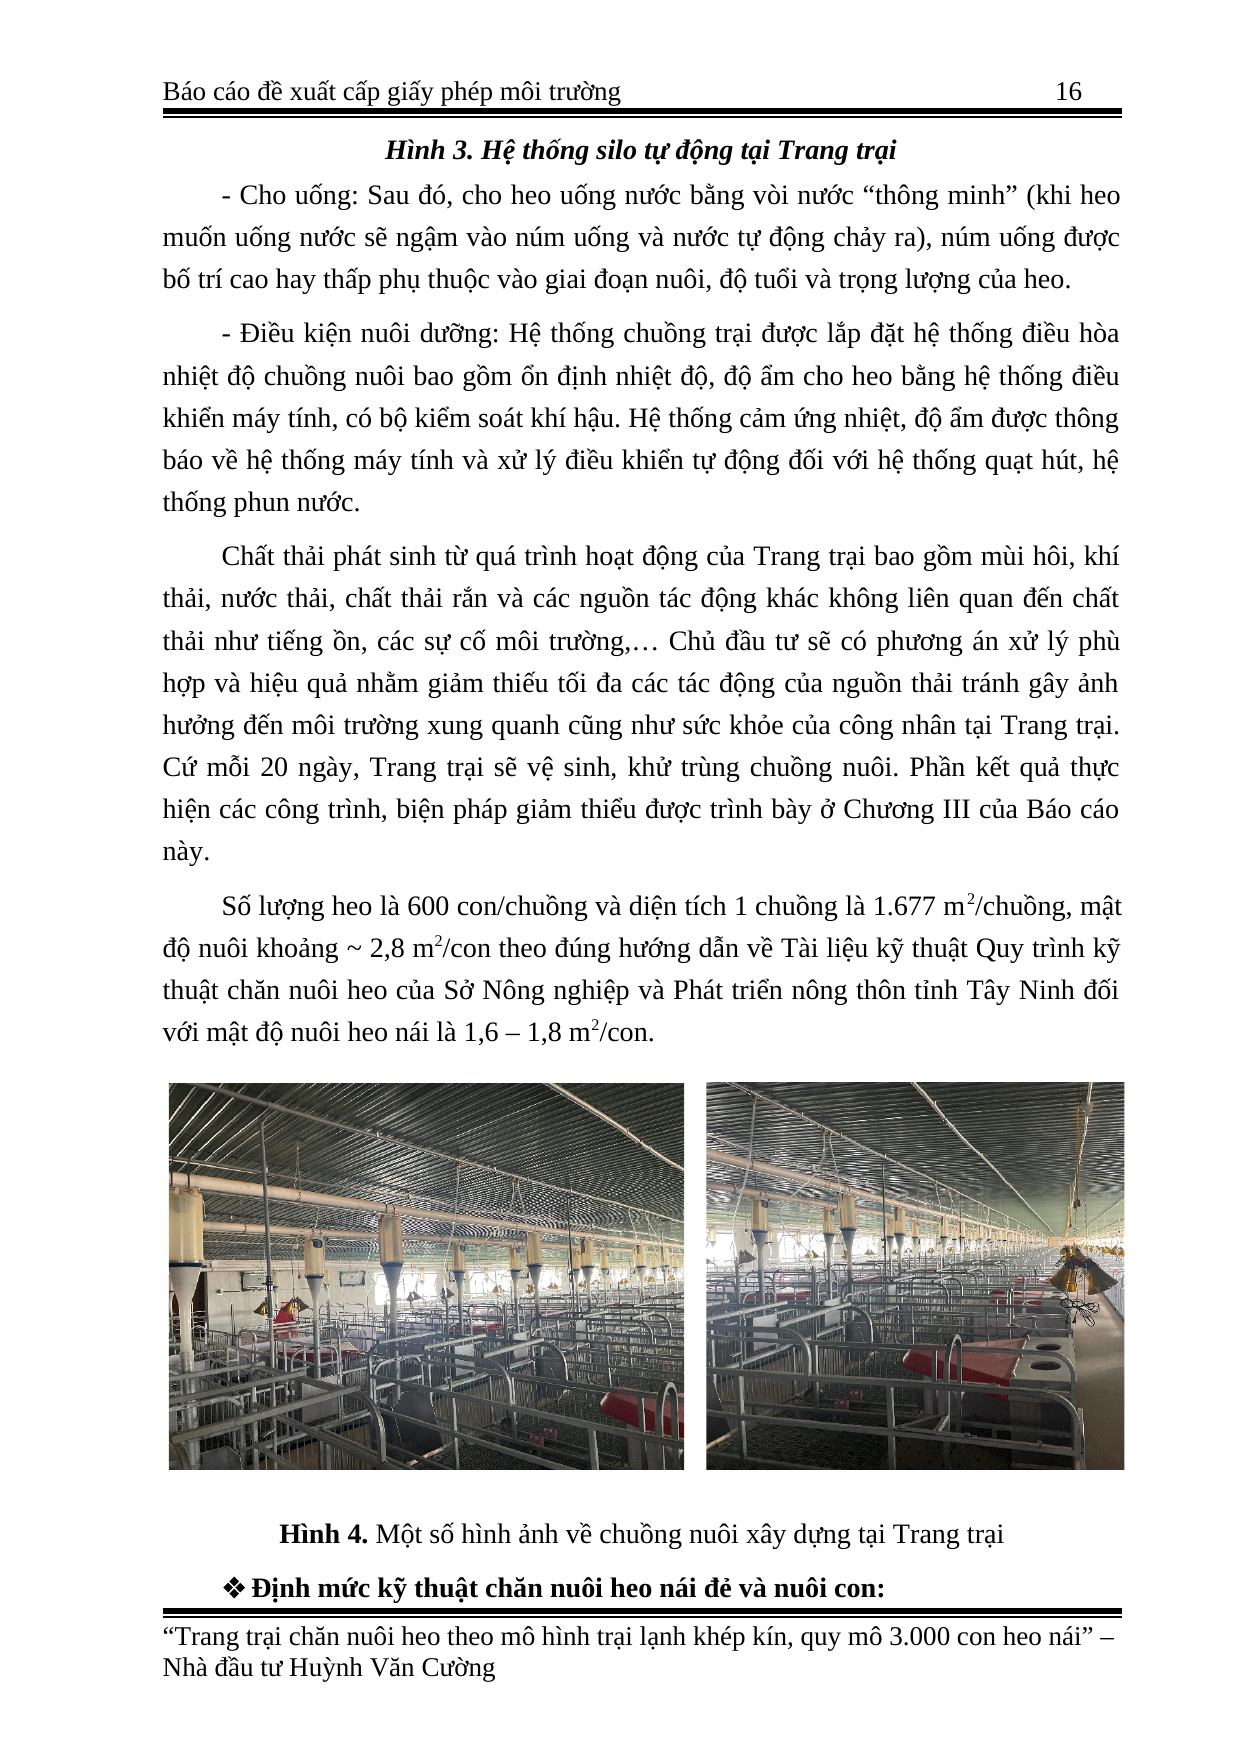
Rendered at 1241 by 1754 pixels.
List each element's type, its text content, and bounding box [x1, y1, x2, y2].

list Định mức kỹ thuật chăn nuôi heo nái đẻ và nuôi con: [221, 1571, 1122, 1604]
text Hình 3. Hệ thống silo tự động tại Trang trại [162, 133, 1122, 165]
picture [168, 1083, 685, 1470]
picture [706, 1082, 1125, 1470]
text Chất thải phát sinh từ quá trình hoạt động của Trang trại bao gồm mùi hôi, khí thải, nước thải, chất thải rắn và các nguồn tác động khác không liên quan đến chất thải như tiếng ồn, các sự cố môi trường,… Chủ đầu tư sẽ có phương án xử lý phù hợp và hiệu quả nhằm giảm thiếu tối đa các tác động của nguồn thải tránh gây ảnh hưởng đến môi trường xung quanh cũng như sức khỏe của công nhân tại Trang trại. Cứ mỗi 20 ngày, Trang trại sẽ vệ sinh, khử trùng chuồng nuôi. Phần kết quả thực hiện các công trình, biện pháp giảm thiểu được trình bày ở Chương III của Báo cáo này. [162, 539, 1122, 866]
text - Cho uống: Sau đó, cho heo uống nước bằng vòi nước “thông minh” (khi heo muốn uống nước sẽ ngậm vào núm uống và nước tự động chảy ra), núm uống được bố trí cao hay thấp phụ thuộc vào giai đoạn nuôi, độ tuổi và trọng lượng của heo. [162, 178, 1122, 294]
text Số lượng heo là 600 con/chuồng và diện tích 1 chuồng là 1.677 m2/chuồng, mật độ nuôi khoảng ~ 2,8 m2/con theo đúng hướng dẫn về Tài liệu kỹ thuật Quy trình kỹ thuật chăn nuôi heo của Sở Nông nghiệp và Phát triển nông thôn tỉnh Tây Ninh đối với mật độ nuôi heo nái là 1,6 – 1,8 m2/con. [162, 889, 1122, 1047]
text - Điều kiện nuôi dưỡng: Hệ thống chuồng trại được lắp đặt hệ thống điều hòa nhiệt độ chuồng nuôi bao gồm ổn định nhiệt độ, độ ẩm cho heo bằng hệ thống điều khiển máy tính, có bộ kiểm soát khí hậu. Hệ thống cảm ứng nhiệt, độ ẩm được thông báo về hệ thống máy tính và xử lý điều khiển tự động đối với hệ thống quạt hút, hệ thống phun nước. [162, 317, 1122, 517]
